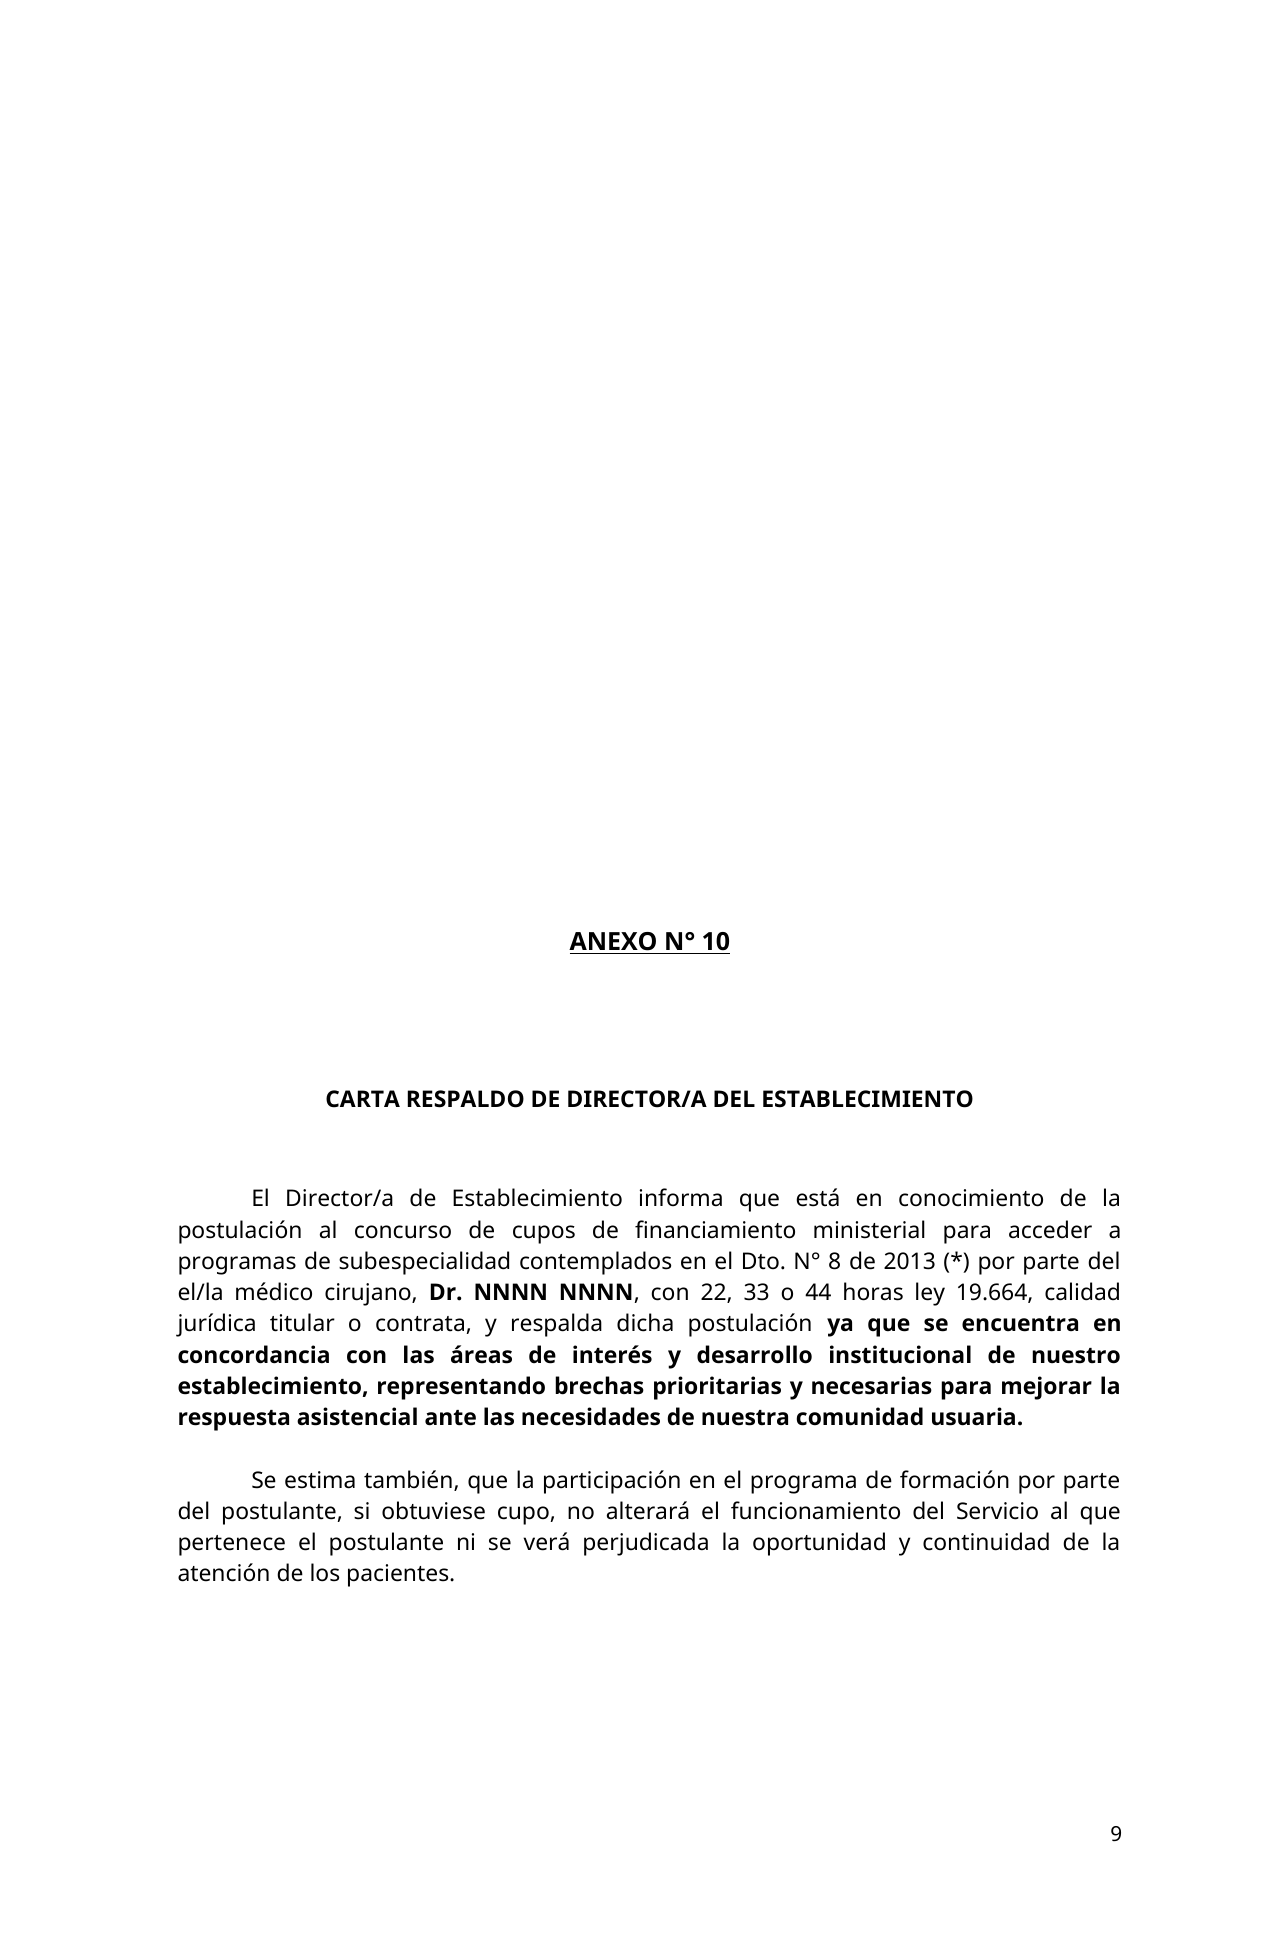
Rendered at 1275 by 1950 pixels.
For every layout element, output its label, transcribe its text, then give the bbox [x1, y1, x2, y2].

text CARTA RESPALDO DE DIRECTOR/A DEL ESTABLECIMIENTO [177, 1083, 1122, 1114]
text ANEXO N° 10 [177, 924, 1122, 958]
text El Director/a de Establecimiento informa que está en conocimiento de la postulación al concurso de cupos de financiamiento ministerial para acceder a programas de subespecialidad contemplados en el Dto. N° 8 de 2013 (*) por parte del el/la médico cirujano, Dr. NNNN NNNN, con 22, 33 o 44 horas ley 19.664, calidad jurídica titular o contrata, y respalda dicha postulación ya que se encuentra en concordancia con las áreas de interés y desarrollo institucional de nuestro establecimiento, representando brechas prioritarias y necesarias para mejorar la respuesta asistencial ante las necesidades de nuestra comunidad usuaria. [177, 1182, 1122, 1432]
text Se estima también, que la participación en el programa de formación por parte del postulante, si obtuviese cupo, no alterará el funcionamiento del Servicio al que pertenece el postulante ni se verá perjudicada la oportunidad y continuidad de la atención de los pacientes. [177, 1463, 1122, 1588]
